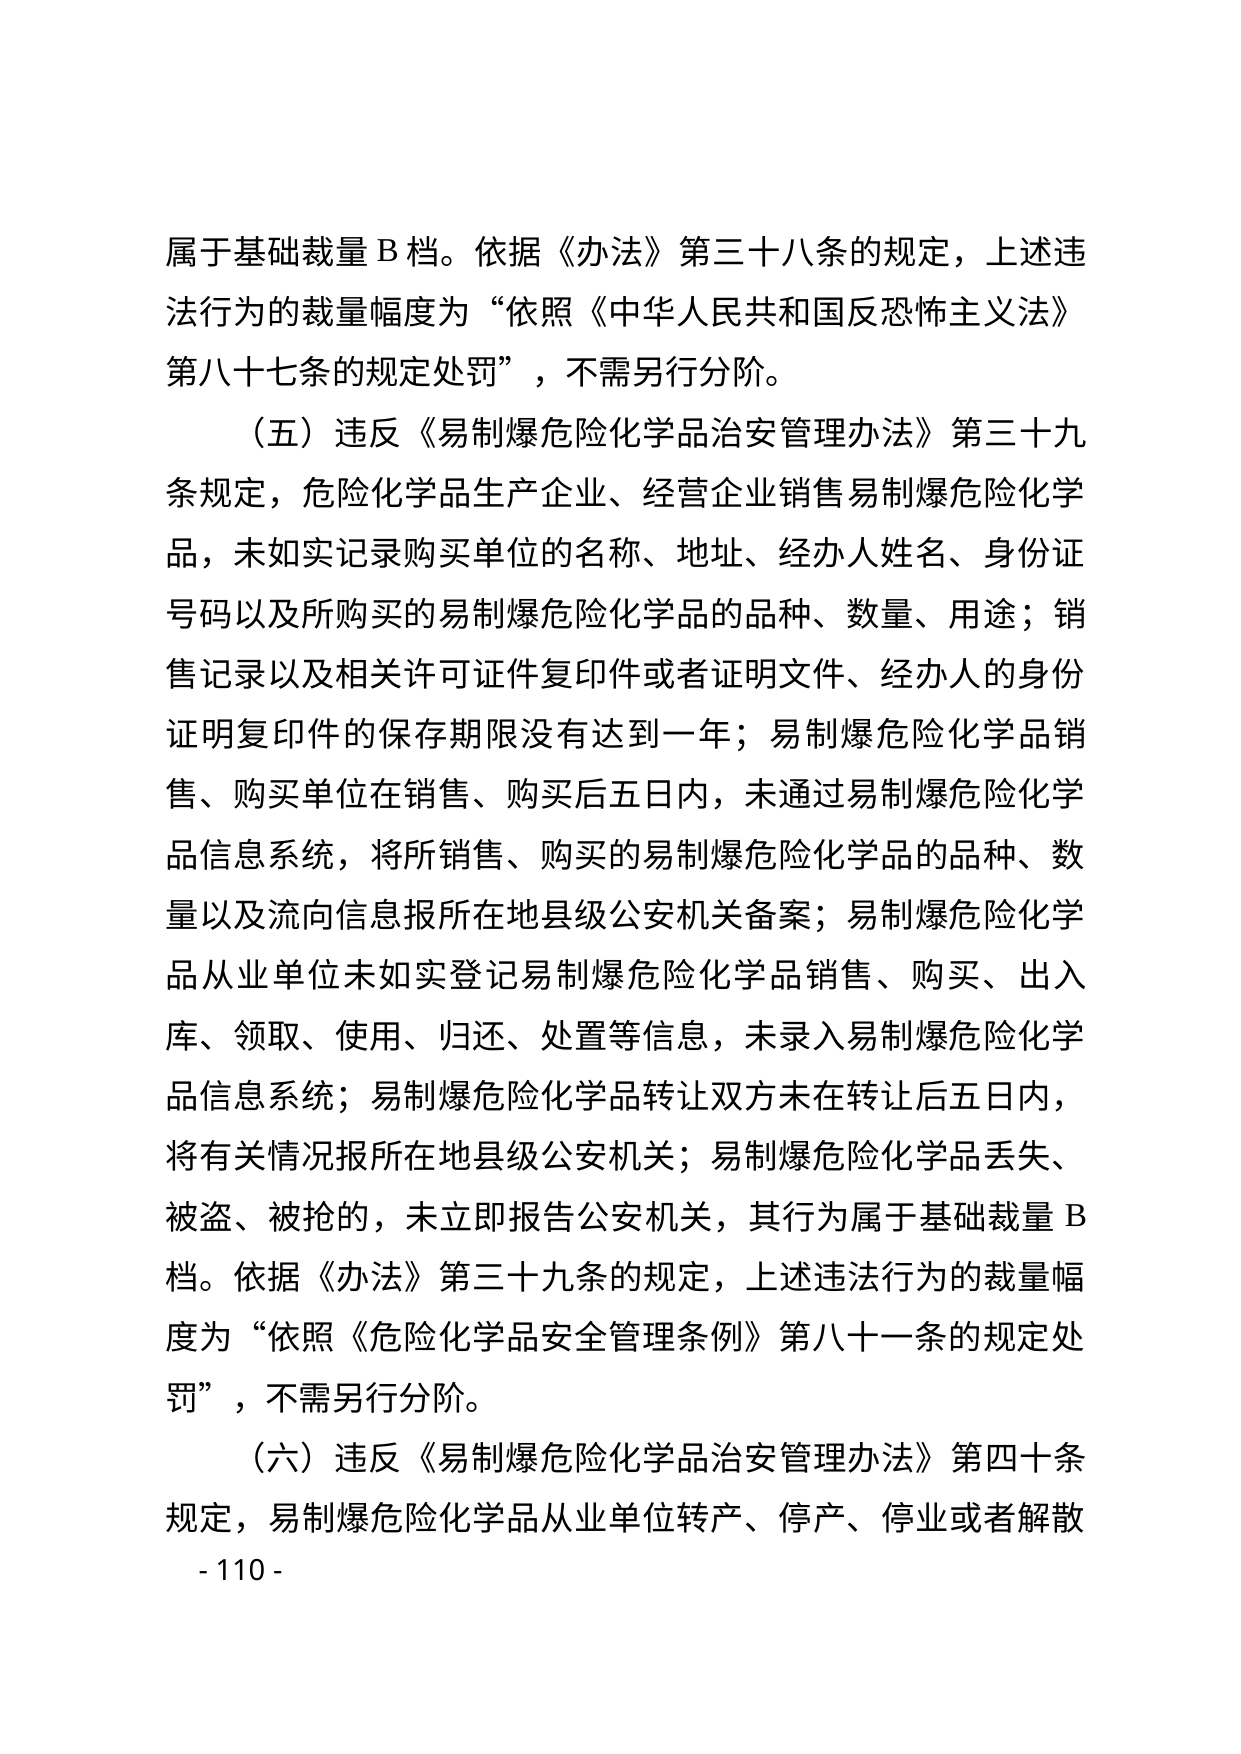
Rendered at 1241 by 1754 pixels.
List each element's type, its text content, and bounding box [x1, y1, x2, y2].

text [165, 1426, 1087, 1546]
text （五）违反《易制爆危险化学品治安管理办法》第三十九条规定，危险化学品生产企业、经营企业销售易制爆危险化学品，未如实记录购买单位的名称、地址、经办人姓名、身份证号码以及所购买的易制爆危险化学品的品种、数量、用途；销售记录以及相关许可证件复印件或者证明文件、经办人的身份证明复印件的保存期限没有达到一年；易制爆危险化学品销售、购买单位在销售、购买后五日内，未通过易制爆危险化学品信息系统，将所销售、购买的易制爆危险化学品的品种、数量以及流向信息报所在地县级公安机关备案；易制爆危险化学品从业单位未如实登记易制爆危险化学品销售、购买、出入库、领取、使用、归还、处置等信息，未录入易制爆危险化学品信息系统；易制爆危险化学品转让双方未在转让后五日内，将有关情况报所在地县级公安机关；易制爆危险化学品丢失、被盗、被抢的，未立即报告公安机关，其行为属于基础裁量B档。依据《办法》第三十九条的规定，上述违法行为的裁量幅度为“依照《危险化学品安全管理条例》第八十一条的规定处罚”，不需另行分阶。 [165, 400, 1087, 1426]
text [165, 219, 1087, 400]
